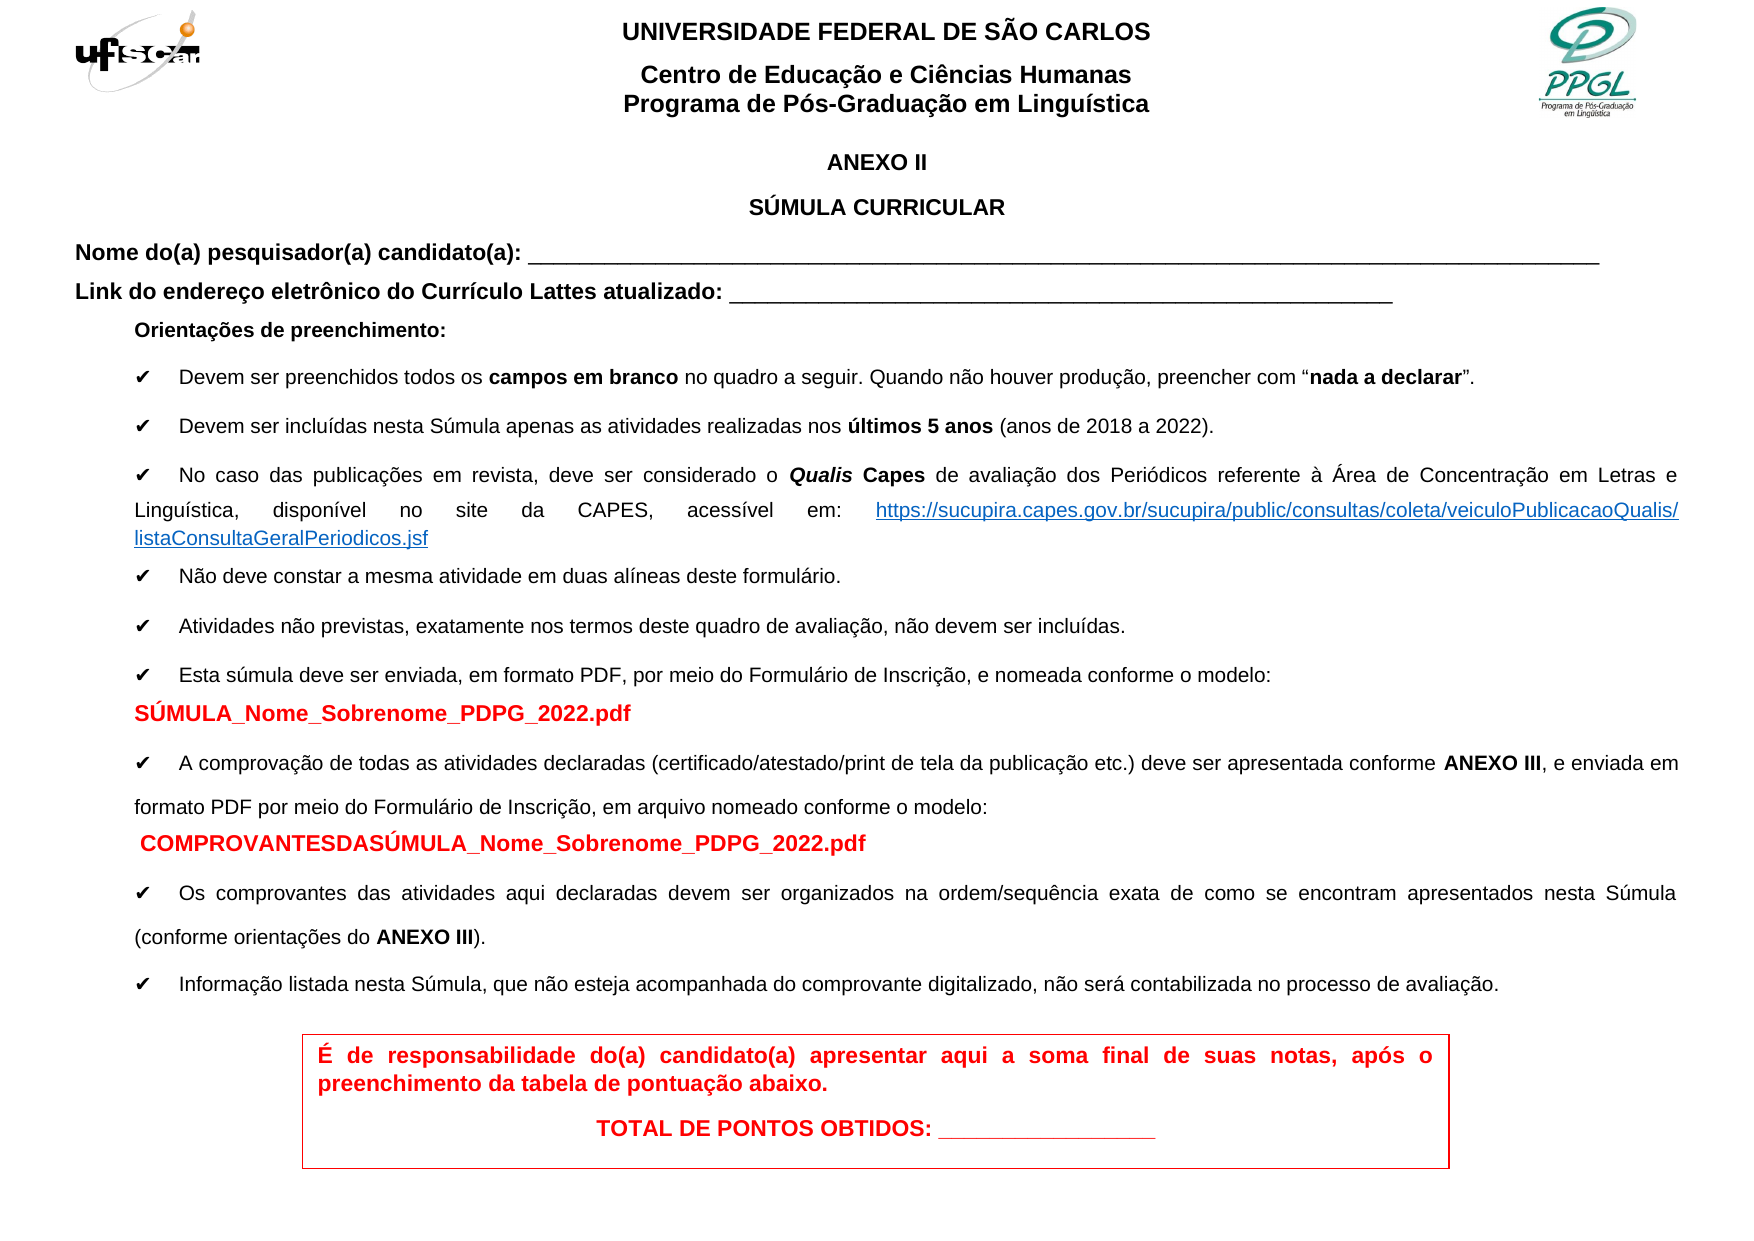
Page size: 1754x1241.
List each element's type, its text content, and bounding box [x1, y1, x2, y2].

list Informação listada nesta Súmula, que não esteja acompanhada do comprovante digitalizado, não será contabilizada no processo de avaliação. [134, 961, 1679, 1003]
text ANEXO II [75, 149, 1679, 175]
text SÚMULA_Nome_Sobrenome_PDPG_2022.pdf [134, 700, 1679, 727]
list Devem ser incluídas nesta Súmula apenas as atividades realizadas nos últimos 5 anos (anos de 2018 a 2022). [134, 403, 1679, 446]
list No caso das publicações em revista, deve ser considerado o Qualis Capes de avaliação dos Periódicos referente à Área de Concentração em Letras e Linguística, disponível no site da CAPES, acessível em: https://sucupira.capes.gov.br/sucupira/public/consultas/coleta/veiculoPublicacaoQualis/listaConsultaGeralPeriodicos.jsf [134, 452, 1679, 549]
list Devem ser preenchidos todos os campos em branco no quadro a seguir. Quando não houver produção, preencher com “nada a declarar”. [134, 354, 1679, 396]
text Nome do(a) pesquisador(a) candidato(a): ____________________________________________________________________________________ [75, 239, 1679, 265]
list Os comprovantes das atividades aqui declaradas devem ser organizados na ordem/sequência exata de como se encontram apresentados nesta Súmula (conforme orientações do ANEXO III). [134, 870, 1679, 948]
picture [75, 10, 200, 96]
text Orientações de preenchimento: [134, 318, 1679, 342]
text COMPROVANTESDASÚMULA_Nome_Sobrenome_PDPG_2022.pdf [134, 830, 1679, 857]
list Esta súmula deve ser enviada, em formato PDF, por meio do Formulário de Inscrição, e nomeada conforme o modelo: [134, 651, 1679, 694]
text Link do endereço eletrônico do Currículo Lattes atualizado: ____________________________________________________ [75, 278, 1679, 305]
list Atividades não previstas, exatamente nos termos deste quadro de avaliação, não devem ser incluídas. [134, 602, 1679, 645]
picture [1538, 7, 1637, 118]
list A comprovação de todas as atividades declaradas (certificado/atestado/print de tela da publicação etc.) deve ser apresentada conforme ANEXO III, e enviada em formato PDF por meio do Formulário de Inscrição, em arquivo nomeado conforme o modelo: [134, 740, 1679, 818]
text SÚMULA CURRICULAR [75, 194, 1679, 220]
list Não deve constar a mesma atividade em duas alíneas deste formulário. [134, 553, 1679, 596]
